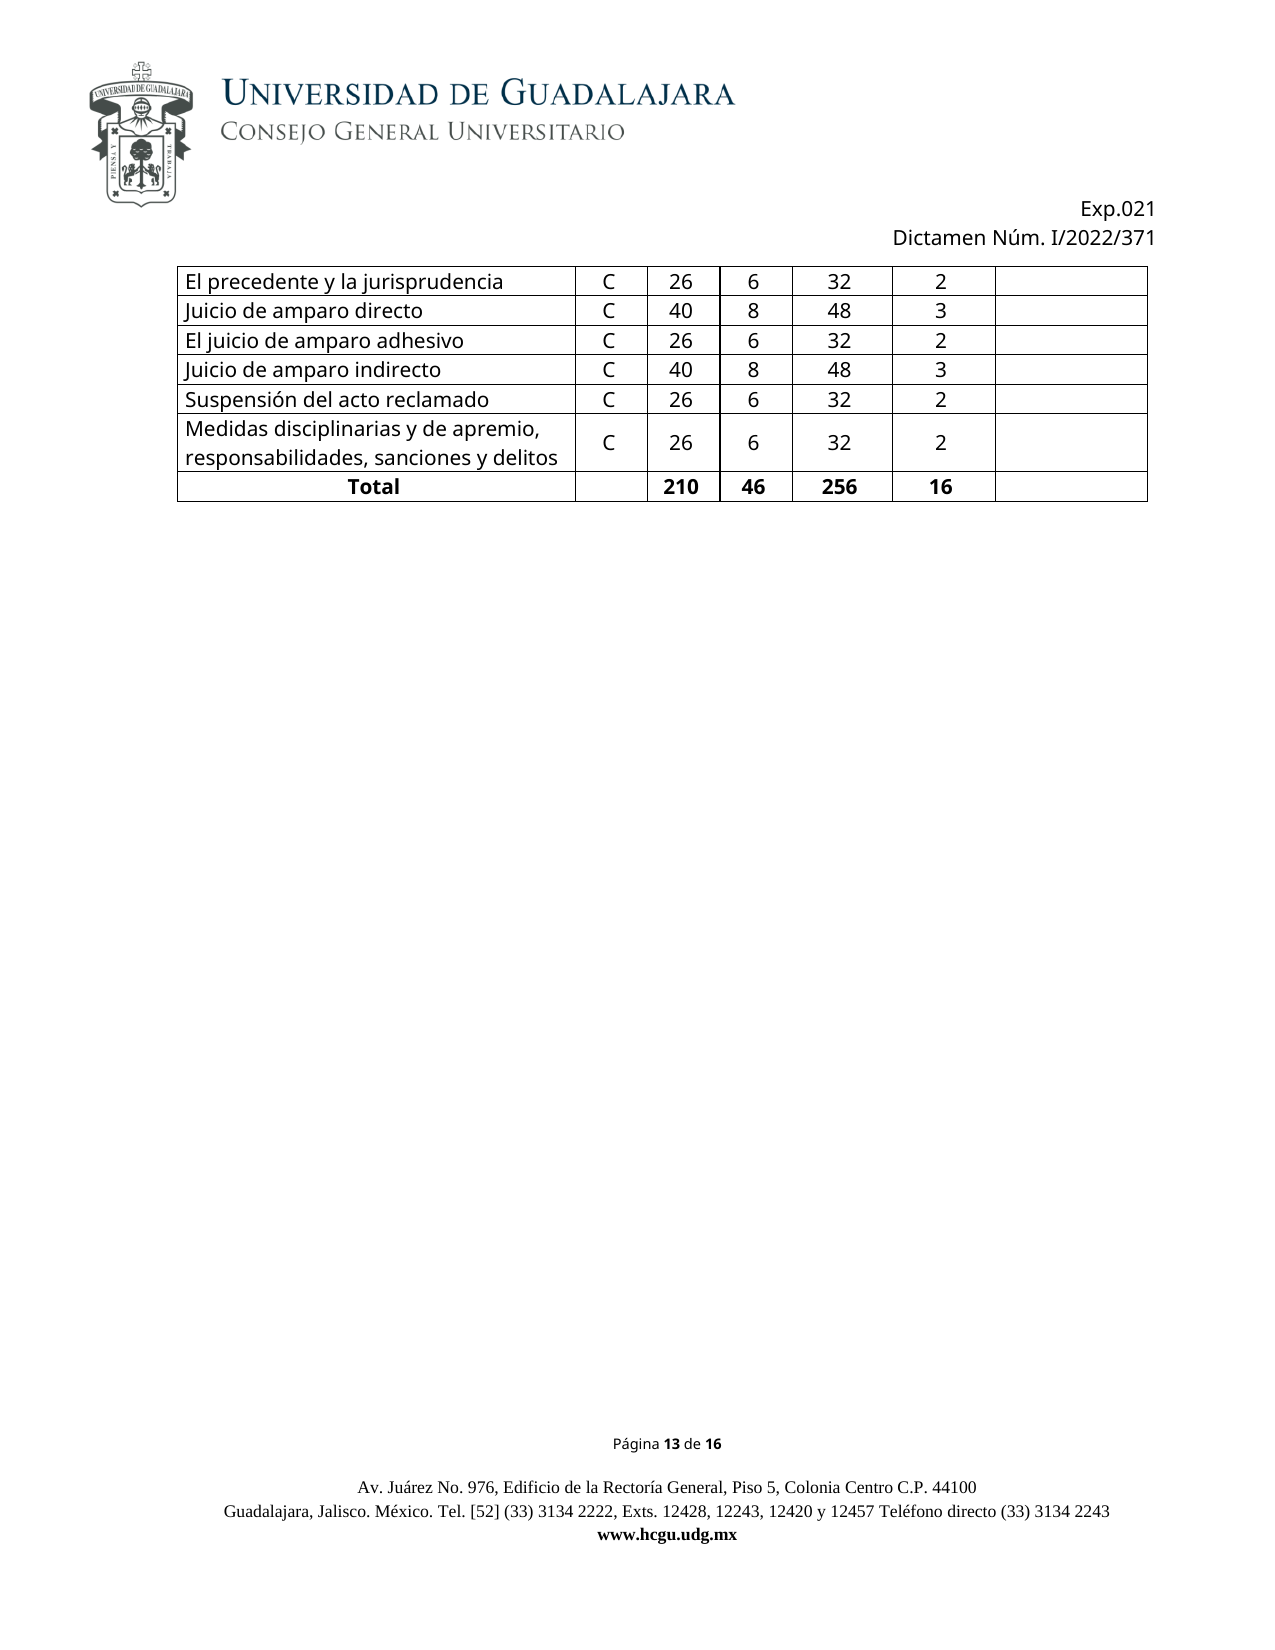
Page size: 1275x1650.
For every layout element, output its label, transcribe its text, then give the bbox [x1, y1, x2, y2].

table_cell [996, 472, 1147, 501]
table_cell [996, 385, 1147, 413]
table_cell 40 [648, 355, 719, 384]
table_cell [996, 326, 1147, 354]
table_cell 40 [648, 296, 719, 325]
table_cell 32 [793, 267, 892, 295]
table_cell 210 [648, 472, 719, 501]
table_cell El juicio de amparo adhesivo [178, 326, 575, 354]
table_cell Total [178, 472, 575, 501]
table_cell 256 [793, 472, 892, 501]
table_cell C [576, 385, 647, 413]
table_cell 6 [721, 414, 792, 471]
table_cell C [576, 267, 647, 295]
table_cell 48 [793, 355, 892, 384]
table_cell 6 [721, 267, 792, 295]
table_cell 16 [893, 472, 995, 501]
table_cell C [576, 296, 647, 325]
table_cell 2 [893, 385, 995, 413]
table_cell 2 [893, 414, 995, 471]
table_cell 2 [893, 267, 995, 295]
table_cell Juicio de amparo directo [178, 296, 575, 325]
table_cell C [576, 355, 647, 384]
table_cell 3 [893, 296, 995, 325]
table_cell [996, 355, 1147, 384]
table_cell El precedente y la jurisprudencia [178, 267, 575, 295]
table_cell C [576, 414, 647, 471]
picture [1, 1, 1274, 268]
table_cell 6 [721, 326, 792, 354]
table_cell 3 [893, 355, 995, 384]
table_cell 6 [721, 385, 792, 413]
table_cell Juicio de amparo indirecto [178, 355, 575, 384]
table_cell 8 [721, 296, 792, 325]
table_cell [576, 472, 647, 501]
table_cell 48 [793, 296, 892, 325]
table_cell 32 [793, 385, 892, 413]
table_cell C [576, 326, 647, 354]
table_cell 26 [648, 385, 719, 413]
table_cell 26 [648, 326, 719, 354]
table_cell 8 [721, 355, 792, 384]
table_cell 32 [793, 414, 892, 471]
table_cell 26 [648, 267, 719, 295]
table_cell Medidas disciplinarias y de apremio, responsabilidades, sanciones y delitos [178, 414, 575, 471]
table_cell [996, 296, 1147, 325]
table_cell 2 [893, 326, 995, 354]
table_cell [996, 414, 1147, 471]
table_cell Suspensión del acto reclamado [178, 385, 575, 413]
table_cell 26 [648, 414, 719, 471]
table_cell 32 [793, 326, 892, 354]
table_cell [996, 267, 1147, 295]
table_cell 46 [721, 472, 792, 501]
